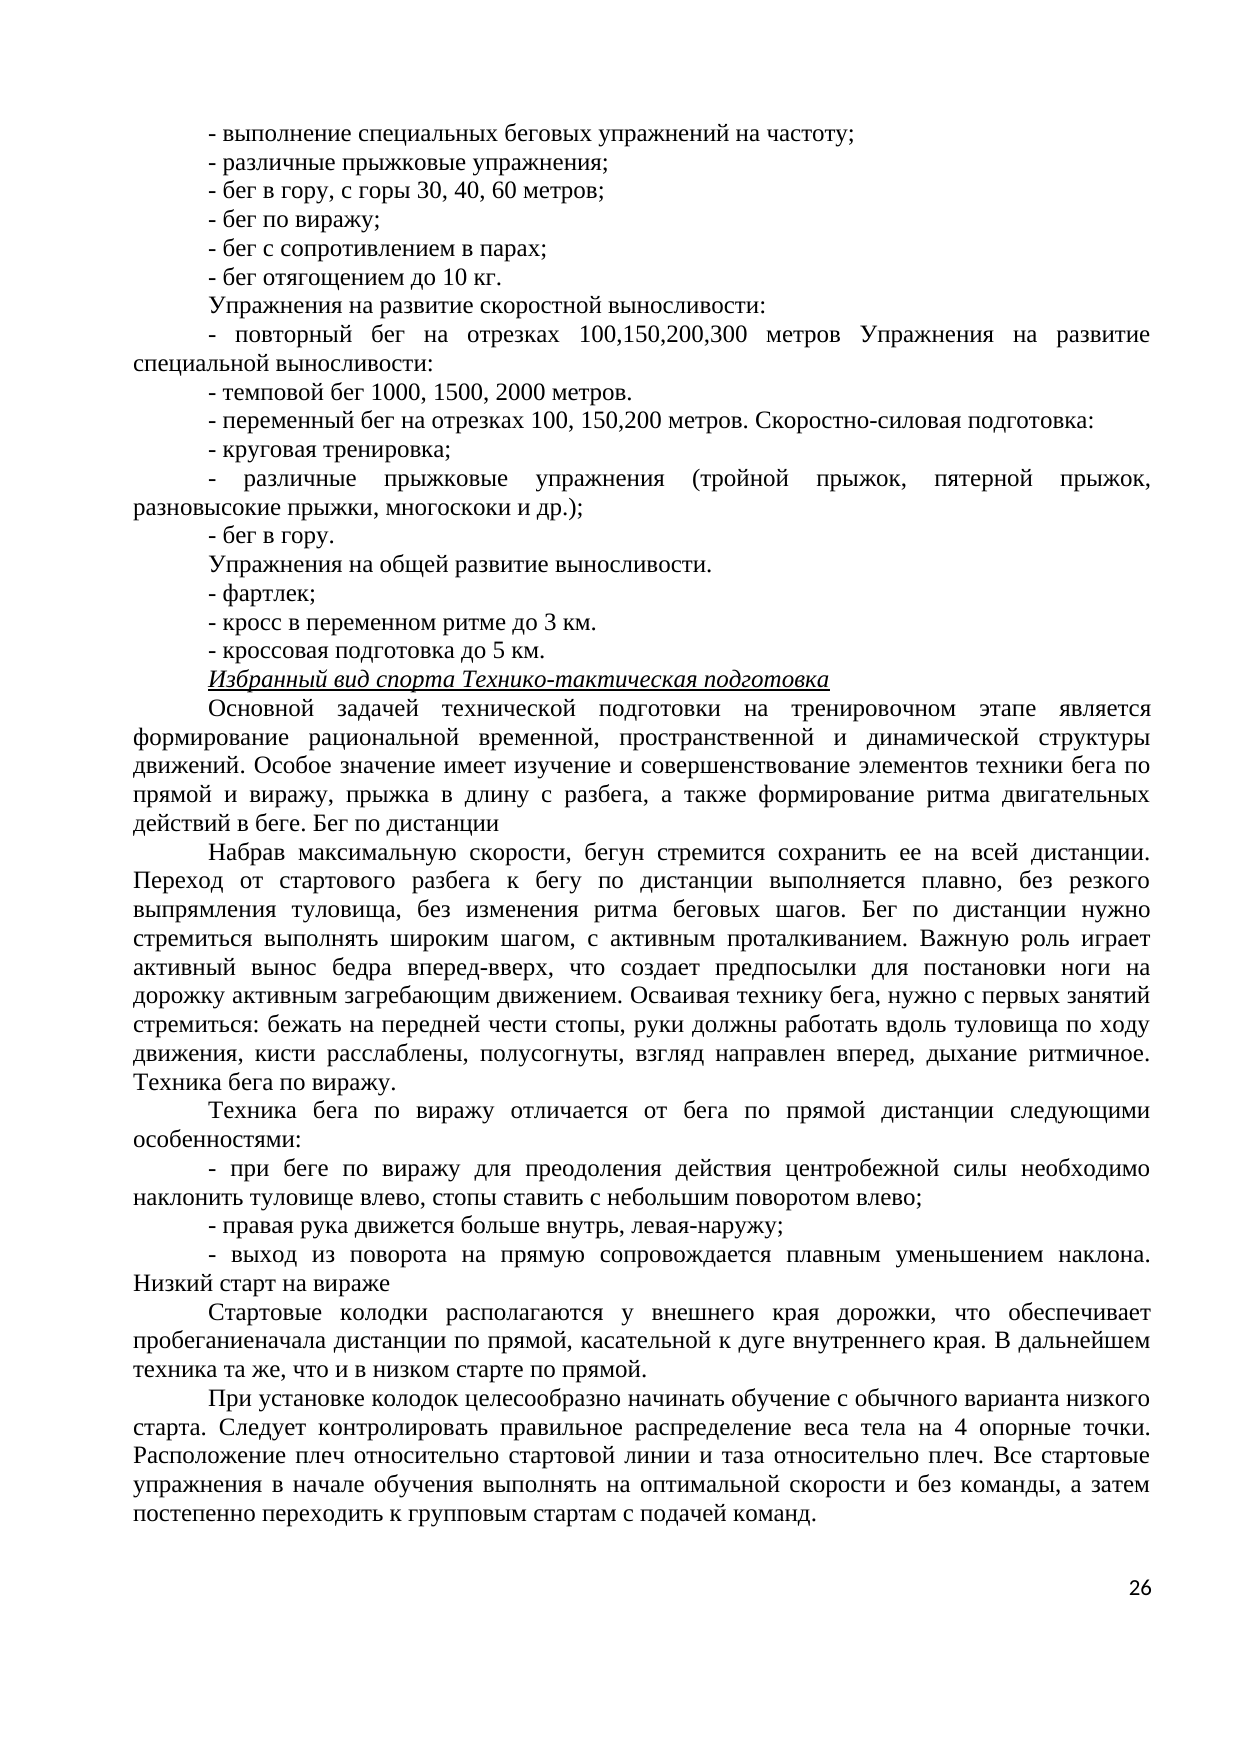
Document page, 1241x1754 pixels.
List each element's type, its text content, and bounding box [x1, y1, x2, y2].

text Набрав максимальную скорости, бегун стремится сохранить ее на всей дистанции. Переход от стартового разбега к бегу по дистанции выполняется плавно, без резкого выпрямления туловища, без изменения ритма беговых шагов. Бег по дистанции нужно стремиться выполнять широким шагом, с активным проталкиванием. Важную роль играет активный вынос бедра вперед-вверх, что создает предпосылки для постановки ноги на дорожку активным загребающим движением. Осваивая технику бега, нужно с первых занятий стремиться: бежать на передней чести стопы, руки должны работать вдоль туловища по ходу движения, кисти расслаблены, полусогнуты, взгляд направлен вперед, дыхание ритмичное. Техника бега по виражу. [133, 837, 1152, 1096]
text - выполнение специальных беговых упражнений на частоту; [133, 118, 1152, 147]
text - выход из поворота на прямую сопровождается плавным уменьшением наклона. Низкий старт на вираже [133, 1239, 1152, 1297]
text Упражнения на общей развитие выносливости. [133, 549, 1152, 578]
text Основной задачей технической подготовки на тренировочном этапе является формирование рациональной временной, пространственной и динамической структуры движений. Особое значение имеет изучение и совершенствование элементов техники бега по прямой и виражу, прыжка в длину с разбега, а также формирование ритма двигательных действий в беге. Бег по дистанции [133, 693, 1152, 837]
text - бег по виражу; [133, 204, 1152, 233]
text - круговая тренировка; [133, 434, 1152, 463]
text - различные прыжковые упражнения; [133, 147, 1152, 176]
text Техника бега по виражу отличается от бега по прямой дистанции следующими особенностями: [133, 1096, 1152, 1153]
text - фартлек; [133, 578, 1152, 607]
text - бег отягощением до 10 кг. [133, 262, 1152, 291]
text - бег в гору, с горы 30, 40, 60 метров; [133, 176, 1152, 204]
text - кросс в переменном ритме до 3 км. [133, 607, 1152, 636]
text При установке колодок целесообразно начинать обучение с обычного варианта низкого старта. Следует контролировать правильное распределение веса тела на 4 опорные точки. Расположение плеч относительно стартовой линии и таза относительно плеч. Все стартовые упражнения в начале обучения выполнять на оптимальной скорости и без команды, а затем постепенно переходить к групповым стартам с подачей команд. [133, 1383, 1152, 1527]
text - переменный бег на отрезках 100, 150,200 метров. Скоростно-силовая подготовка: [133, 406, 1152, 434]
text - бег в гору. [133, 521, 1152, 549]
text - правая рука движется больше внутрь, левая-наружу; [133, 1211, 1152, 1239]
text Упражнения на развитие скоростной выносливости: [133, 291, 1152, 319]
text - бег с сопротивлением в парах; [133, 233, 1152, 262]
text - различные прыжковые упражнения (тройной прыжок, пятерной прыжок, разновысокие прыжки, многоскоки и др.); [133, 463, 1152, 521]
text - темповой бег 1000, 1500, 2000 метров. [133, 377, 1152, 406]
text Стартовые колодки располагаются у внешнего края дорожки, что обеспечивает пробеганиеначала дистанции по прямой, касательной к дуге внутреннего края. В дальнейшем техника та же, что и в низком старте по прямой. [133, 1297, 1152, 1383]
text - при беге по виражу для преодоления действия центробежной силы необходимо наклонить туловище влево, стопы ставить с небольшим поворотом влево; [133, 1153, 1152, 1211]
text - повторный бег на отрезках 100,150,200,300 метров Упражнения на развитие специальной выносливости: [133, 319, 1152, 377]
text Избранный вид спорта Технико-тактическая подготовка [133, 664, 1152, 693]
text - кроссовая подготовка до 5 км. [133, 636, 1152, 664]
